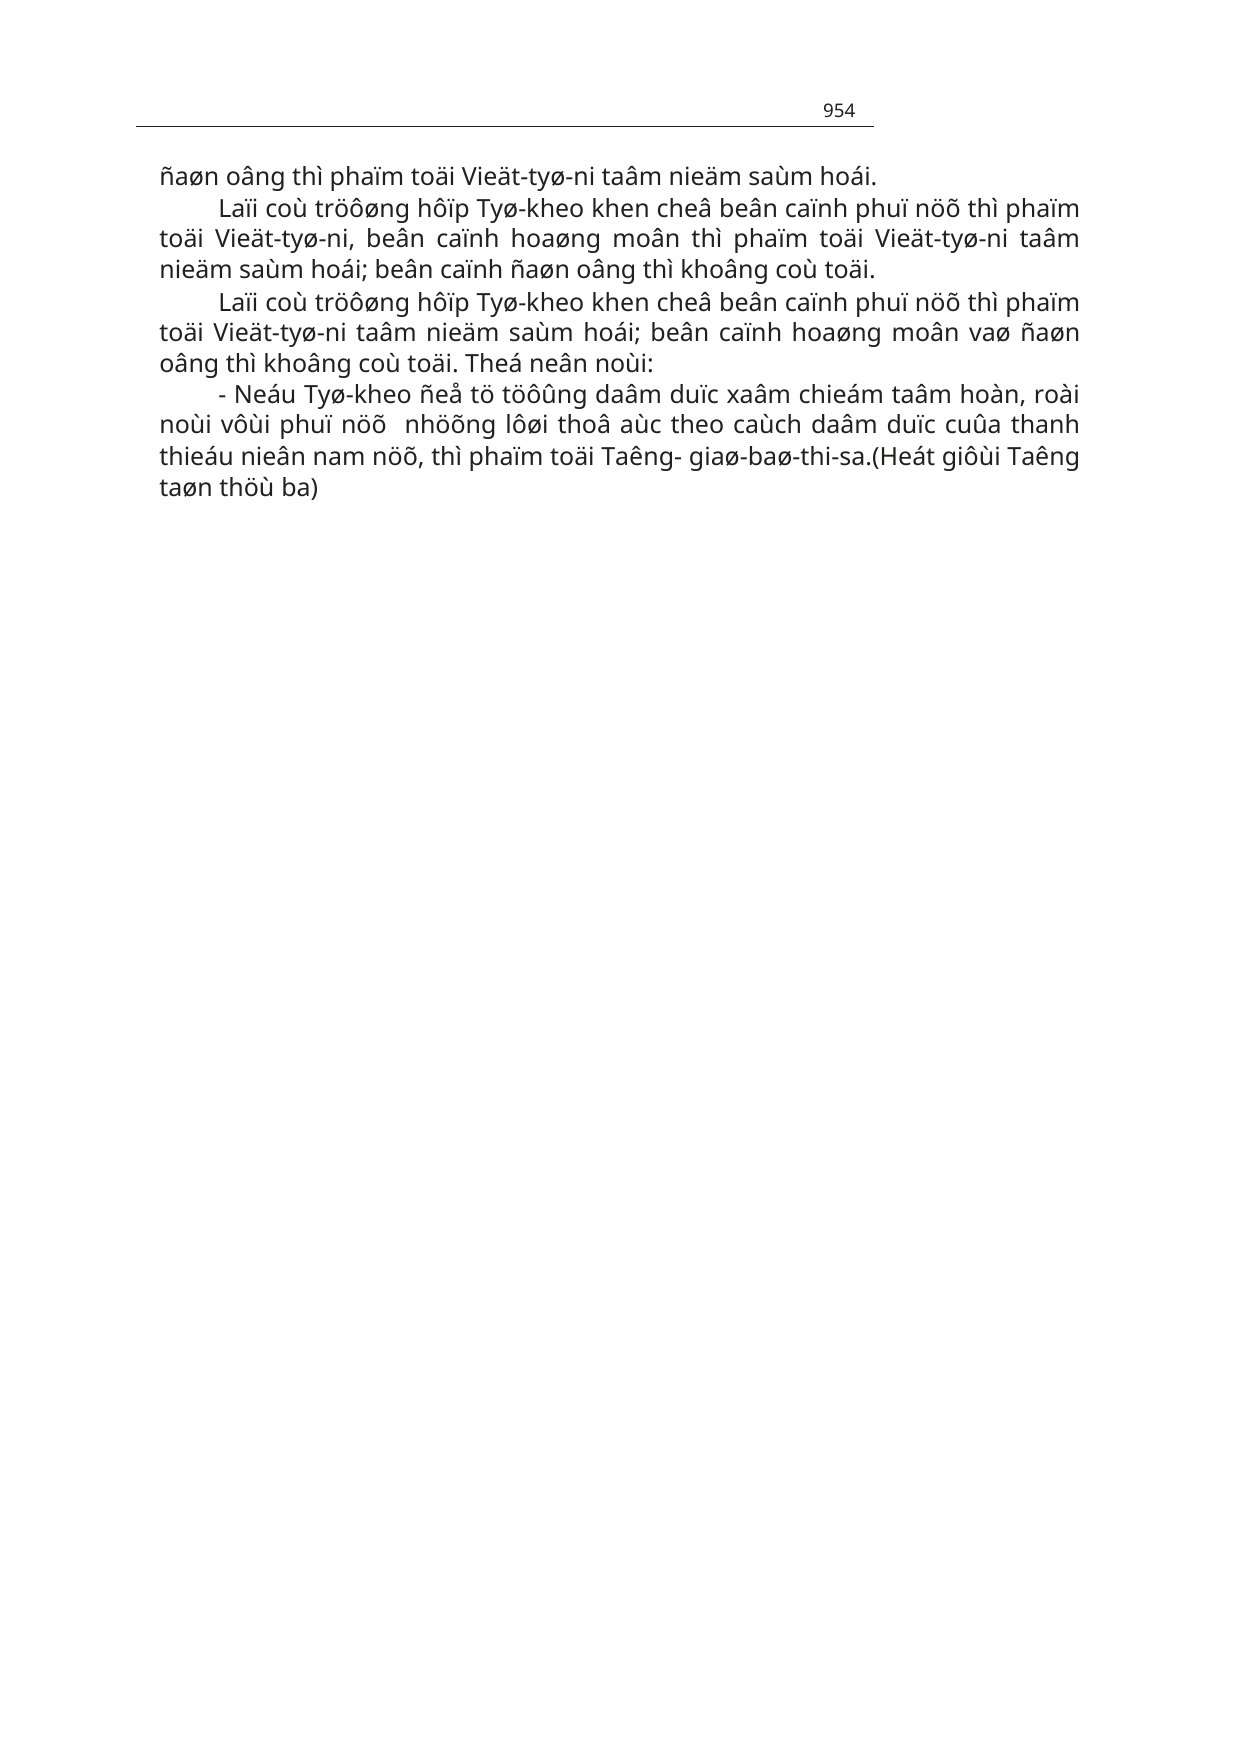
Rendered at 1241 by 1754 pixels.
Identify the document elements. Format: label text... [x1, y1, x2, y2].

text - Neáu Tyø-kheo ñeå tö töôûng daâm duïc xaâm chieám taâm hoàn, roài noùi vôùi phuï nöõ nhöõng lôøi thoâ aùc theo caùch daâm duïc cuûa thanh thieáu nieân nam nöõ, thì phaïm toäi Taêng- giaø-baø-thi-sa.(Heát giôùi Taêng taøn thöù ba) [159, 379, 1081, 503]
text 954 [148, 97, 855, 123]
text ñaøn oâng thì phaïm toäi Vieät-tyø-ni taâm nieäm saùm hoái. [159, 159, 1092, 191]
text Laïi coù tröôøng hôïp Tyø-kheo khen cheâ beân caïnh phuï nöõ thì phaïm toäi Vieät-tyø-ni taâm nieäm saùm hoái; beân caïnh hoaøng moân vaø ñaøn oâng thì khoâng coù toäi. Theá neân noùi: [159, 286, 1082, 379]
text Laïi coù tröôøng hôïp Tyø-kheo khen cheâ beân caïnh phuï nöõ thì phaïm toäi Vieät-tyø-ni, beân caïnh hoaøng moân thì phaïm toäi Vieät-tyø-ni taâm nieäm saùm hoái; beân caïnh ñaøn oâng thì khoâng coù toäi. [159, 193, 1081, 286]
